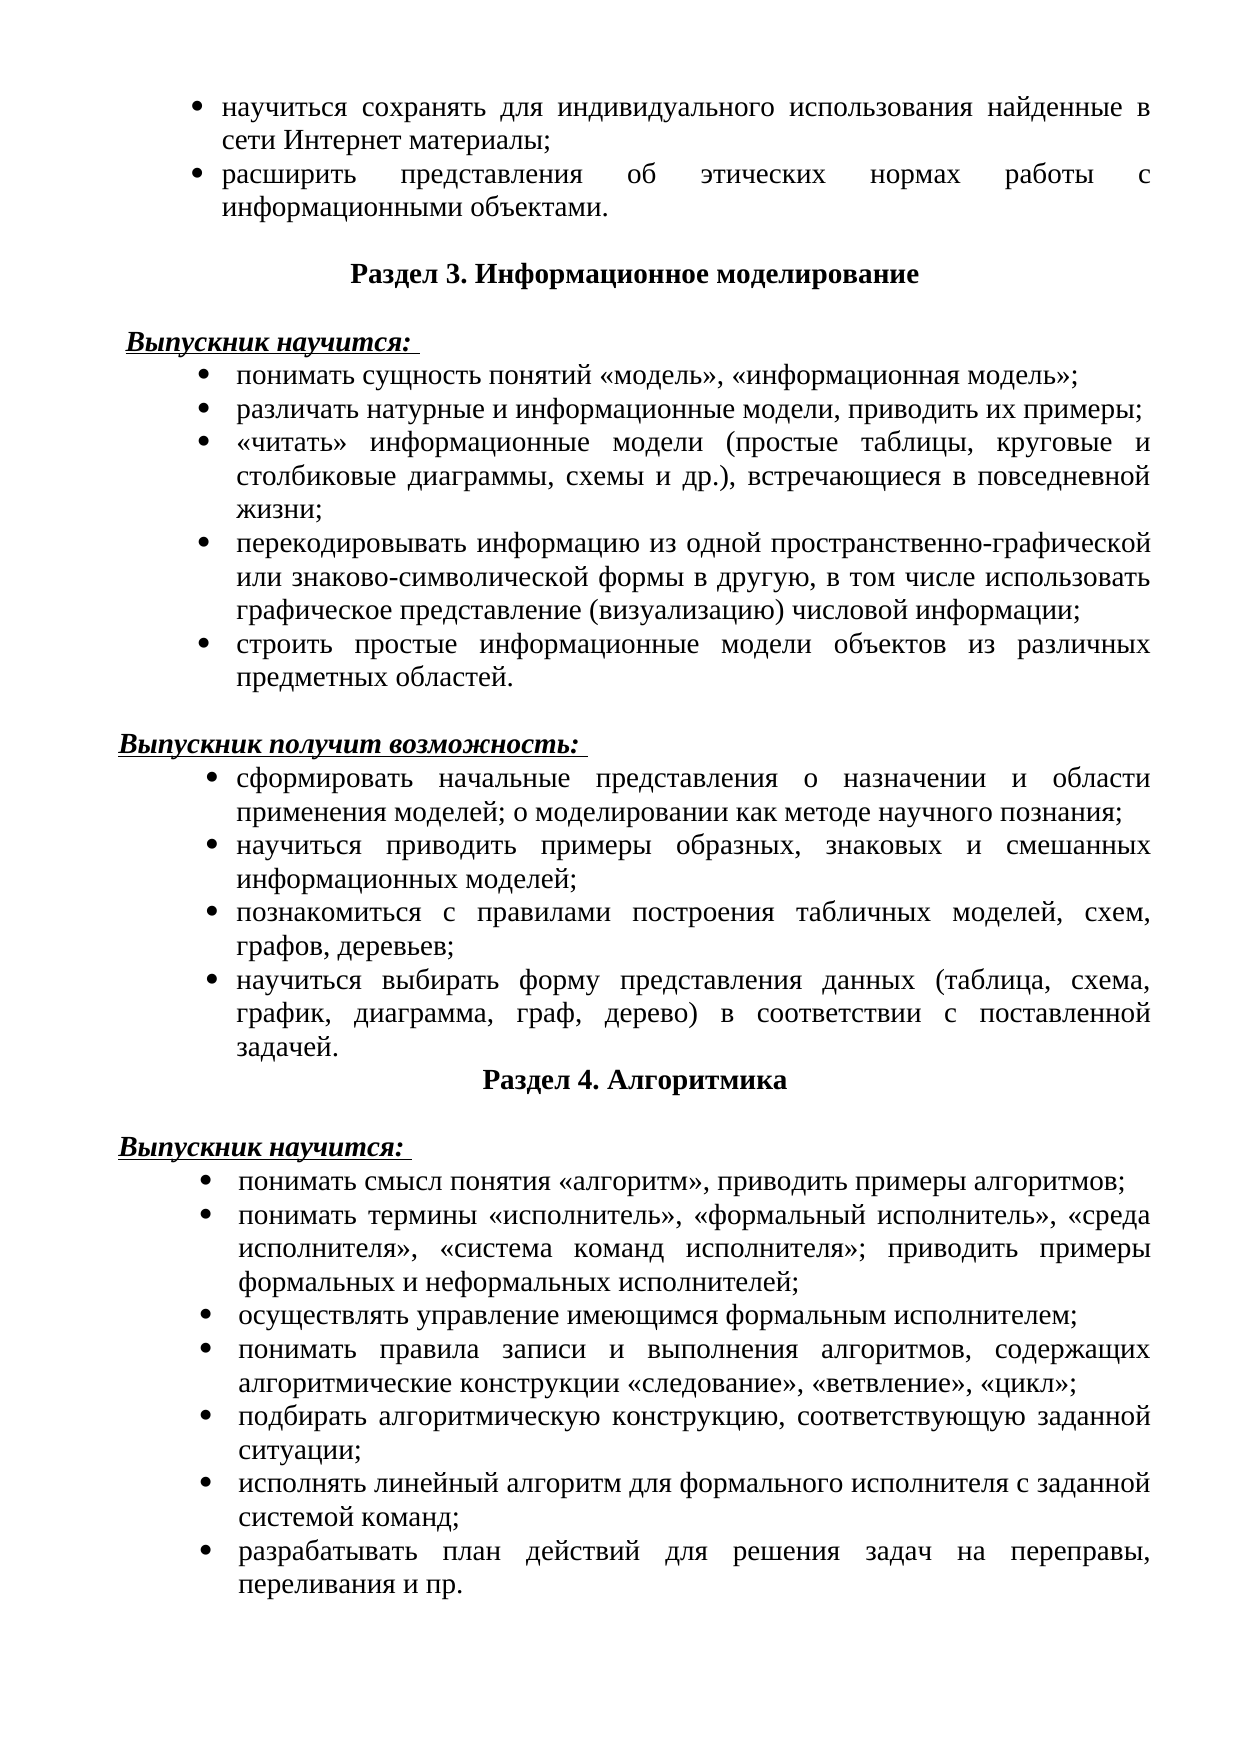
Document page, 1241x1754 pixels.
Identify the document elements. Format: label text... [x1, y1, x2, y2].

list научиться сохранять для индивидуального использования найденные в сети Интернет материалы; [192, 89, 1152, 156]
list различать натурные и информационные модели, приводить их примеры; [199, 391, 1152, 424]
list сформировать начальные представления о назначении и области применения моделей; о моделировании как методе научного познания; [207, 760, 1152, 827]
list перекодировывать информацию из одной пространственно-графической или знаково-символической формы в другую, в том числе использовать графическое представление (визуализацию) числовой информации; [199, 525, 1152, 626]
list познакомиться с правилами построения табличных моделей, схем, графов, деревьев; [207, 894, 1152, 962]
list подбирать алгоритмическую конструкцию, соответствующую заданной ситуации; [201, 1398, 1152, 1466]
text Раздел 3. Информационное моделирование [118, 257, 1152, 290]
list научиться приводить примеры образных, знаковых и смешанных информационных моделей; [207, 827, 1152, 894]
list научиться выбирать форму представления данных (таблица, схема, график, диаграмма, граф, дерево) в соответствии с поставленной задачей. [207, 962, 1152, 1062]
list «читать» информационные модели (простые таблицы, круговые и столбиковые диаграммы, схемы и др.), встречающиеся в повседневной жизни; [199, 424, 1152, 525]
list разрабатывать план действий для решения задач на переправы, переливания и пр. [201, 1533, 1152, 1600]
list расширить представления об этических нормах работы с информационными объектами. [192, 156, 1152, 223]
list понимать сущность понятий «модель», «информационная модель»; [199, 357, 1152, 391]
text Выпускник получит возможность: [118, 727, 1152, 760]
list строить простые информационные модели объектов из различных предметных областей. [199, 626, 1152, 693]
list понимать термины «исполнитель», «формальный исполнитель», «среда исполнителя», «система команд исполнителя»; приводить примеры формальных и неформальных исполнителей; [201, 1197, 1152, 1297]
text Раздел 4. Алгоритмика [118, 1062, 1152, 1096]
text Выпускник научится: [118, 1129, 1152, 1163]
list осуществлять управление имеющимся формальным исполнителем; [201, 1297, 1152, 1331]
list понимать правила записи и выполнения алгоритмов, содержащих алгоритмические конструкции «следование», «ветвление», «цикл»; [201, 1331, 1152, 1398]
list исполнять линейный алгоритм для формального исполнителя с заданной системой команд; [201, 1466, 1152, 1533]
text Выпускник научится: [118, 324, 1152, 357]
list понимать смысл понятия «алгоритм», приводить примеры алгоритмов; [201, 1163, 1152, 1197]
